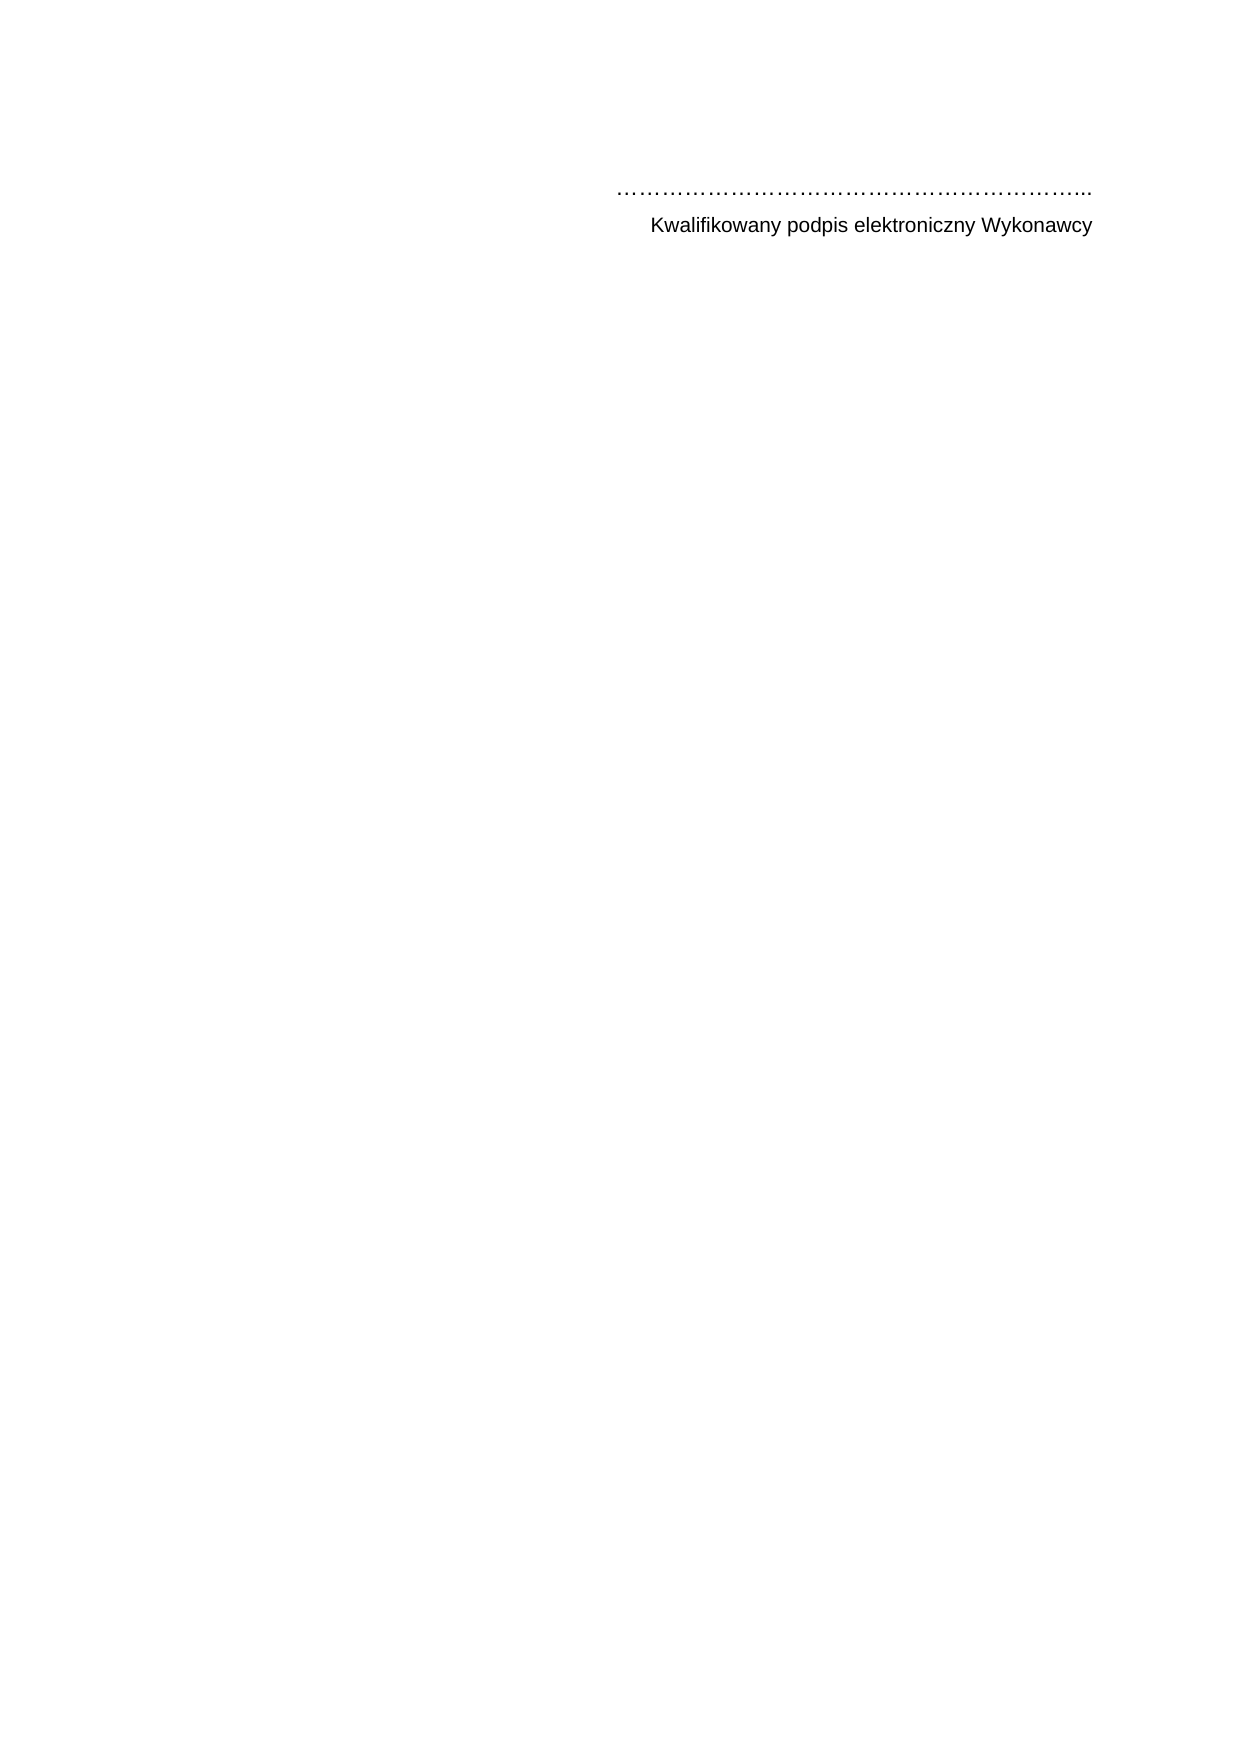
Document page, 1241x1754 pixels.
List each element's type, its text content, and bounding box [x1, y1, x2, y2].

text Kwalifikowany podpis elektroniczny Wykonawcy [148, 213, 1093, 237]
text ……………………………………………………... [148, 174, 1093, 200]
